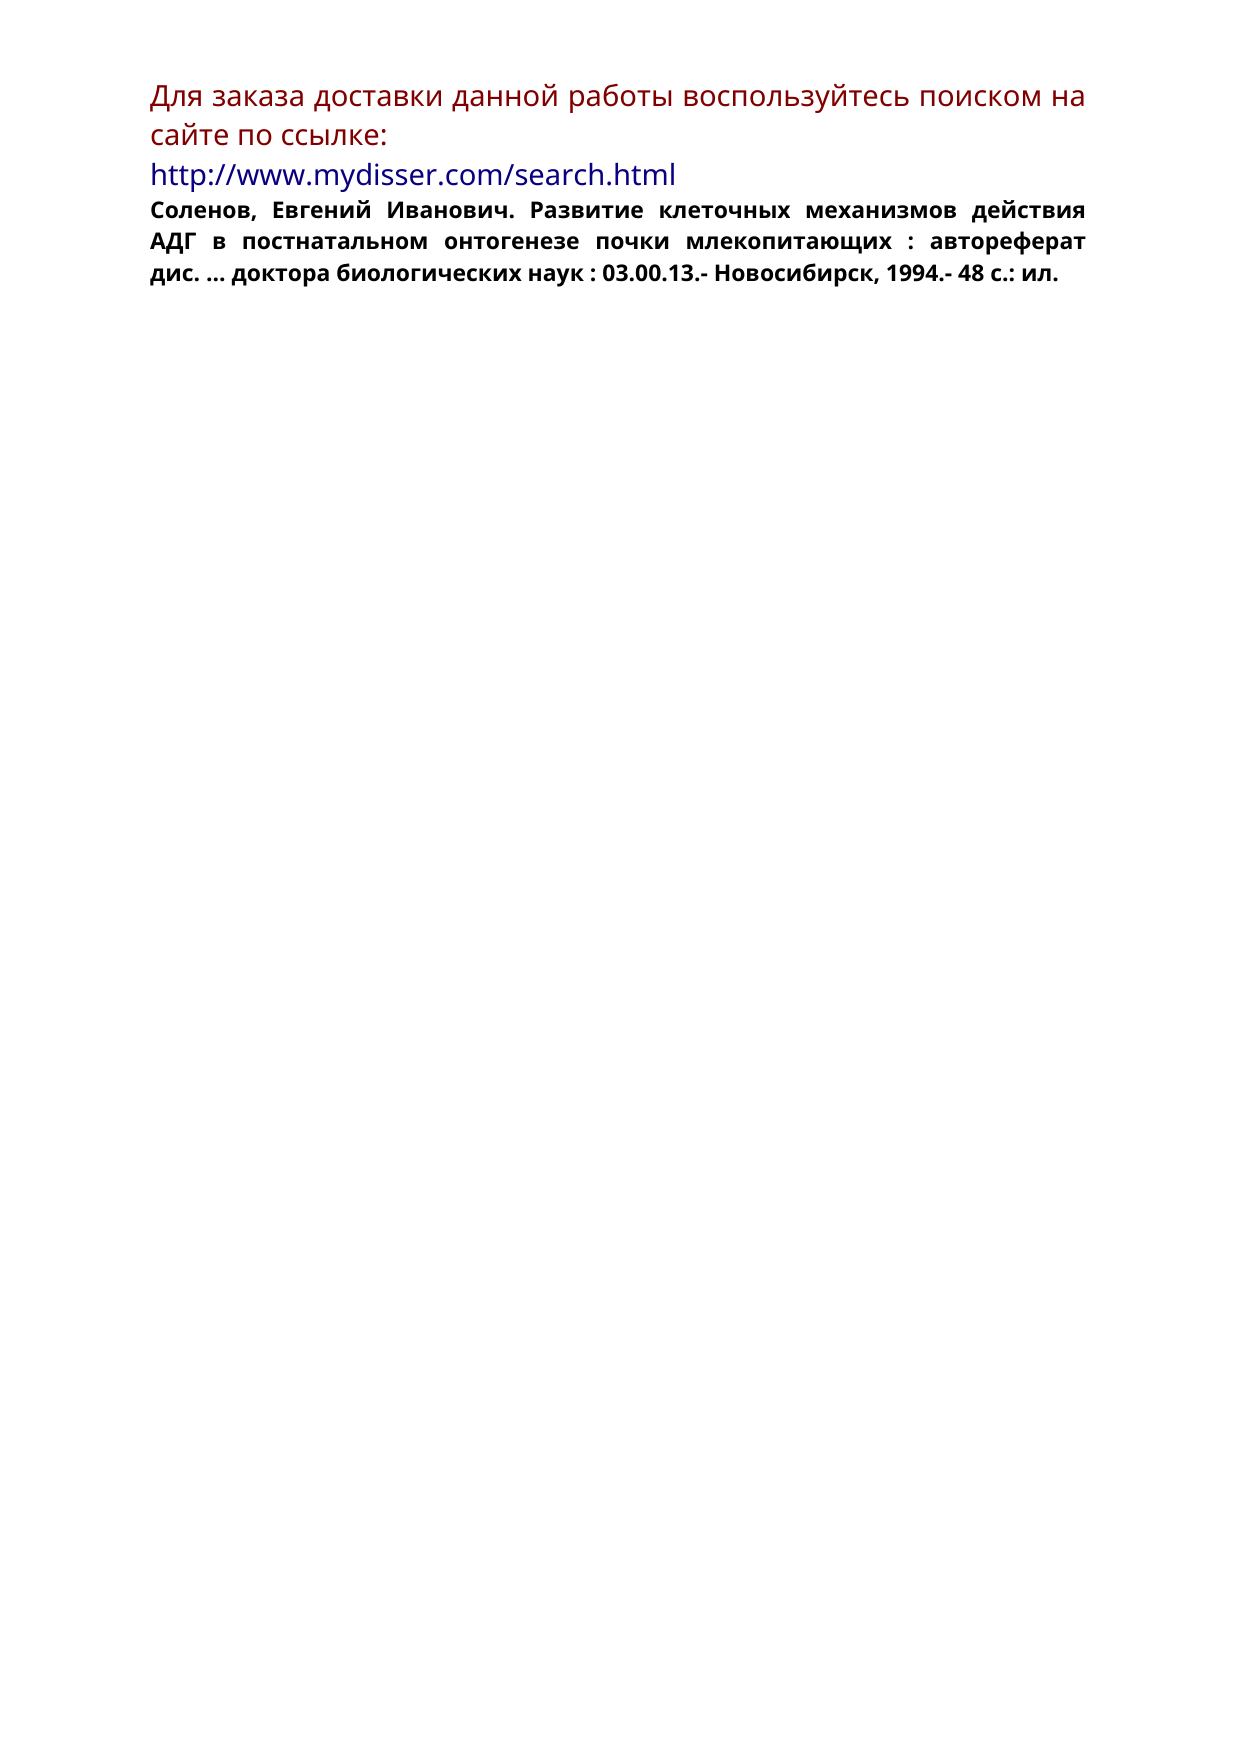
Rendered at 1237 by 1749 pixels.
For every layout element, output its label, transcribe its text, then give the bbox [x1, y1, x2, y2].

text Соленов, Евгений Иванович. Развитие клеточных механизмов действия АДГ в постнатальном онтогенезе почки млекопитающих : автореферат дис. ... доктора биологических наук : 03.00.13.- Новосибирск, 1994.- 48 с.: ил. [150, 194, 1086, 288]
